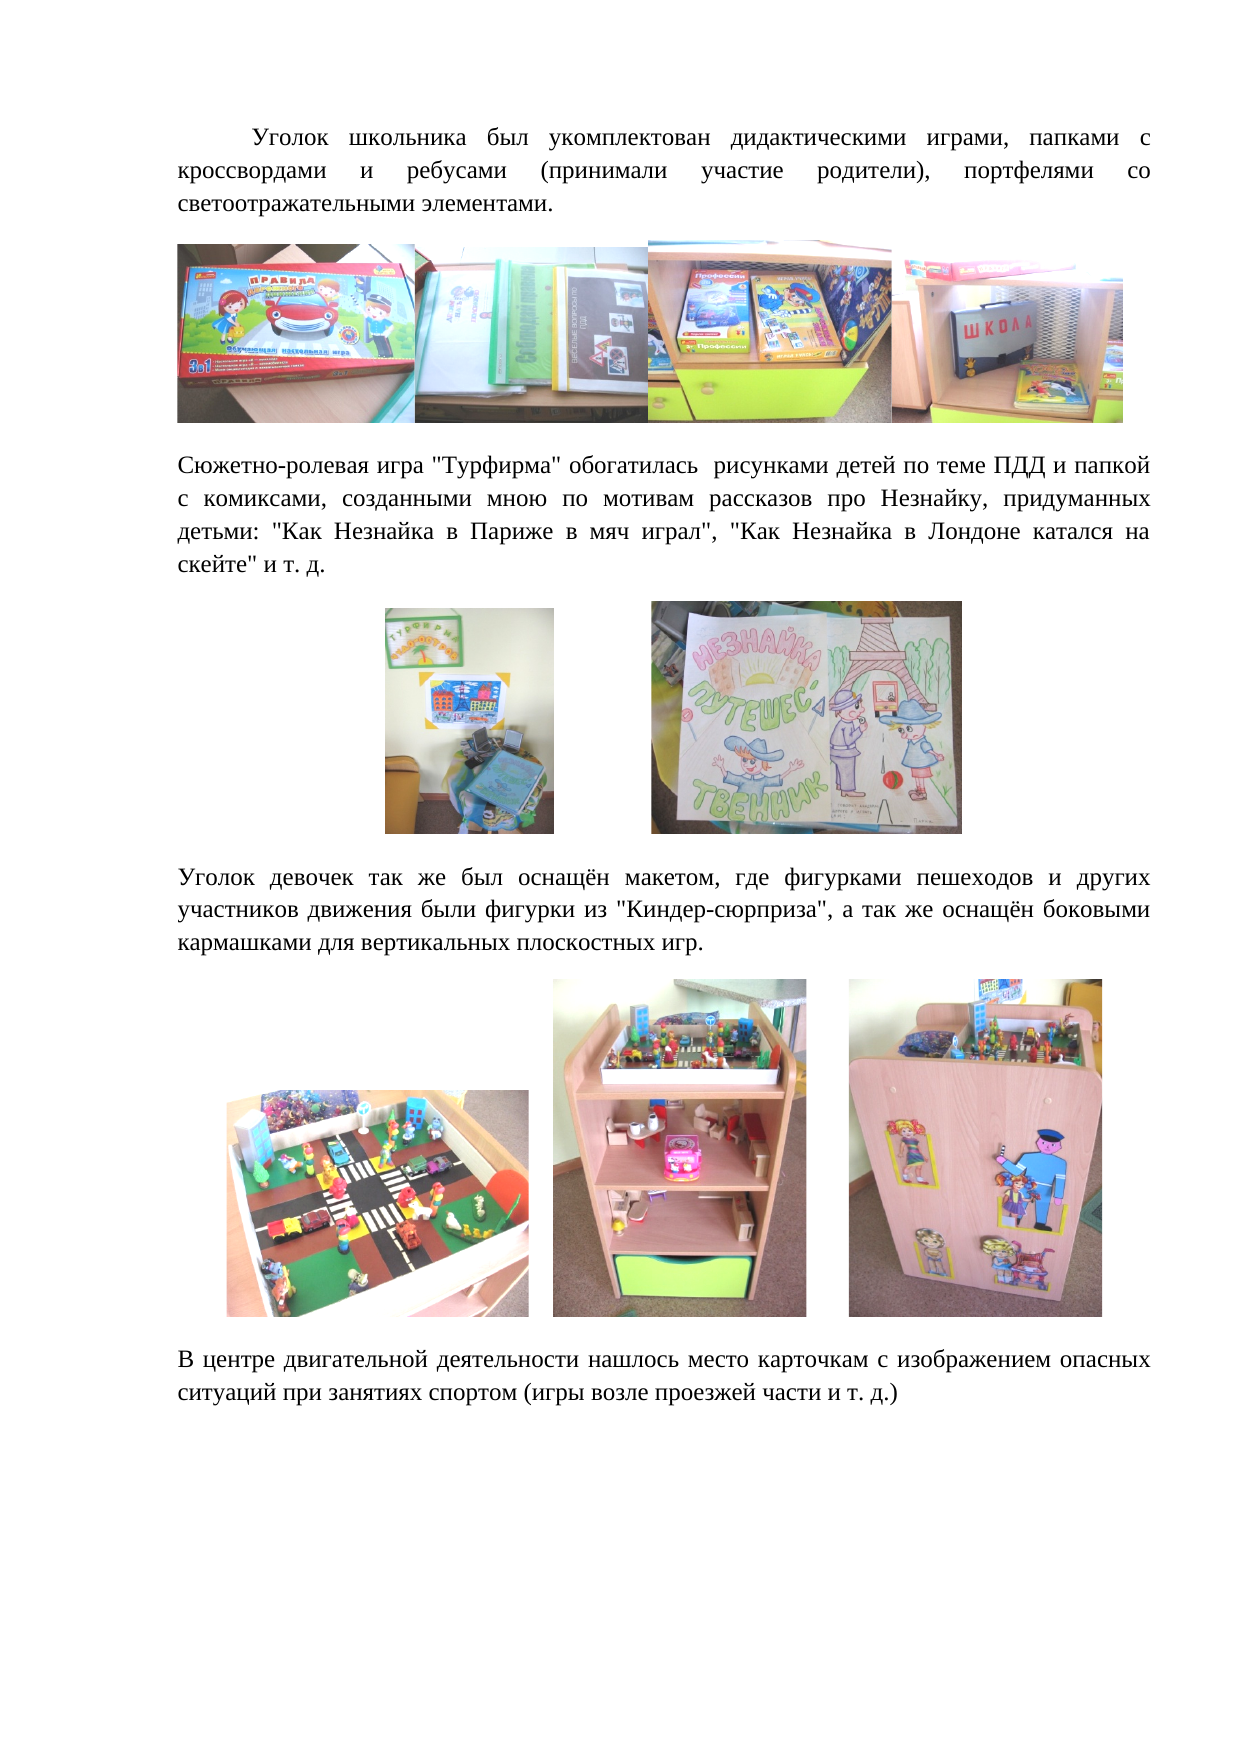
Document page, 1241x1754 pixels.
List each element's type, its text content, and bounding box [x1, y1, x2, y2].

text Уголок школьника был укомплектован дидактическими играми, папками с кроссвордами и ребусами (принимали участие родители), портфелями со светоотражательными элементами. [177, 118, 1152, 217]
text Сюжетно-ролевая игра "Турфирма" обогатилась рисунками детей по теме ПДД и папкой с комиксами, созданными мною по мотивам рассказов про Незнайку, придуманных детьми: "Как Незнайка в Париже в мяч играл", "Как Незнайка в Лондоне катался на скейте" и т. д. [177, 446, 1152, 577]
text Уголок девочек так же был оснащён макетом, где фигурками пешеходов и других участников движения были фигурки из "Киндер-сюрприза", а так же оснащён боковыми кармашками для вертикальных плоскостных игр. [177, 857, 1152, 956]
text В центре двигательной деятельности нашлось место карточкам с изображением опасных ситуаций при занятиях спортом (игры возле проезжей части и т. д.) [177, 1340, 1152, 1406]
